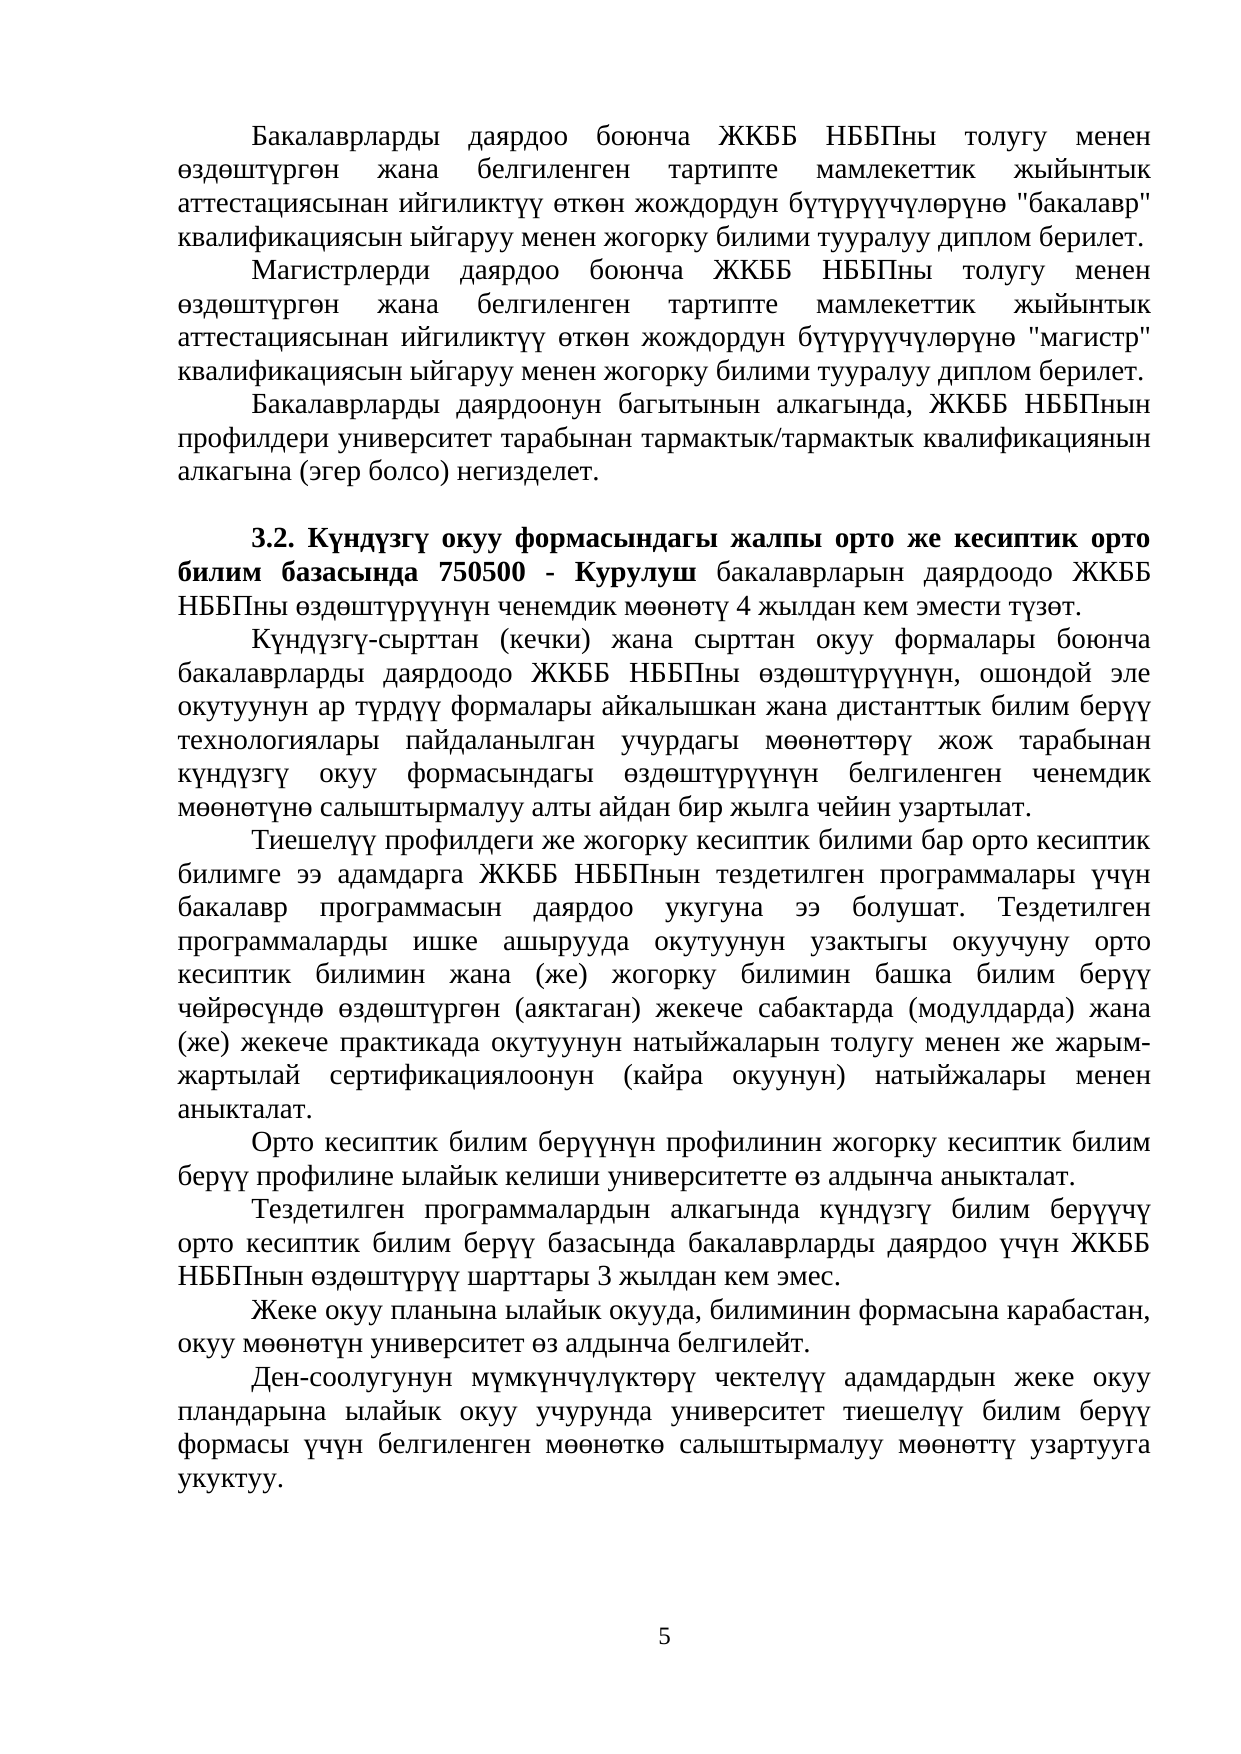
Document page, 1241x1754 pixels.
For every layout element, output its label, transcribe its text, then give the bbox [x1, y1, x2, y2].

text Жеке окуу планына ылайык окууда, билиминин формасына карабастан, окуу мөөнөтүн университет өз алдынча белгилейт. [177, 1292, 1152, 1359]
text Орто кесиптик билим берүүнүн профилинин жогорку кесиптик билим берүү профилине ылайык келиши университетте өз алдынча аныкталат. [177, 1124, 1152, 1191]
text Ден-соолугунун мүмкүнчүлүктөрү чектелүү адамдардын жеке окуу пландарына ылайык окуу учурунда университет тиешелүү билим берүү формасы үчүн белгиленген мөөнөткө салыштырмалуу мөөнөттү узартууга укуктуу. [177, 1359, 1152, 1493]
text Бакалаврларды даярдоонун багытынын алкагында, ЖКББ НББПнын профилдери университет тарабынан тармактык/тармактык квалификациянын алкагына (эгер болсо) негизделет. [177, 386, 1152, 487]
text Күндүзгү-сырттан (кечки) жана сырттан окуу формалары боюнча бакалаврларды даярдоодо ЖКББ НББПны өздөштүрүүнүн, ошондой эле окутуунун ар түрдүү формалары айкалышкан жана дистанттык билим берүү технологиялары пайдаланылган учурдагы мөөнөттөрү жож тарабынан күндүзгү окуу формасындагы өздөштүрүүнүн белгиленген ченемдик мөөнөтүнө салыштырмалуу алты айдан бир жылга чейин узартылат. [177, 621, 1152, 822]
text 3.2. Күндүзгү окуу формасындагы жалпы орто же кесиптик орто билим базасында 750500 - Курулуш бакалаврларын даярдоодо ЖКББ НББПны өздөштүрүүнүн ченемдик мөөнөтү 4 жылдан кем эмести түзөт. [177, 521, 1152, 621]
text Тиешелүү профилдеги же жогорку кесиптик билими бар орто кесиптик билимге ээ адамдарга ЖКББ НББПнын тездетилген программалары үчүн бакалавр программасын даярдоо укугуна ээ болушат. Тездетилген программаларды ишке ашырууда окутуунун узактыгы окуучуну орто кесиптик билимин жана (же) жогорку билимин башка билим берүү чөйрөсүндө өздөштүргөн (аяктаган) жекече сабактарда (модулдарда) жана (же) жекече практикада окутуунун натыйжаларын толугу менен же жарым-жартылай сертификациялоонун (кайра окуунун) натыйжалары менен аныкталат. [177, 822, 1152, 1124]
text Бакалаврларды даярдоо боюнча ЖКББ НББПны толугу менен өздөштүргөн жана белгиленген тартипте мамлекеттик жыйынтык аттестациясынан ийгиликтүү өткөн жождордун бүтүрүүчүлөрүнө "бакалавр" квалификациясын ыйгаруу менен жогорку билими тууралуу диплом берилет. [177, 118, 1152, 252]
text Тездетилген программалардын алкагында күндүзгү билим берүүчү орто кесиптик билим берүү базасында бакалаврларды даярдоо үчүн ЖКББ НББПнын өздөштүрүү шарттары 3 жылдан кем эмес. [177, 1191, 1152, 1292]
text Магистрлерди даярдоо боюнча ЖКББ НББПны толугу менен өздөштүргөн жана белгиленген тартипте мамлекеттик жыйынтык аттестациясынан ийгиликтүү өткөн жождордун бүтүрүүчүлөрүнө "магистр" квалификациясын ыйгаруу менен жогорку билими тууралуу диплом берилет. [177, 252, 1152, 386]
